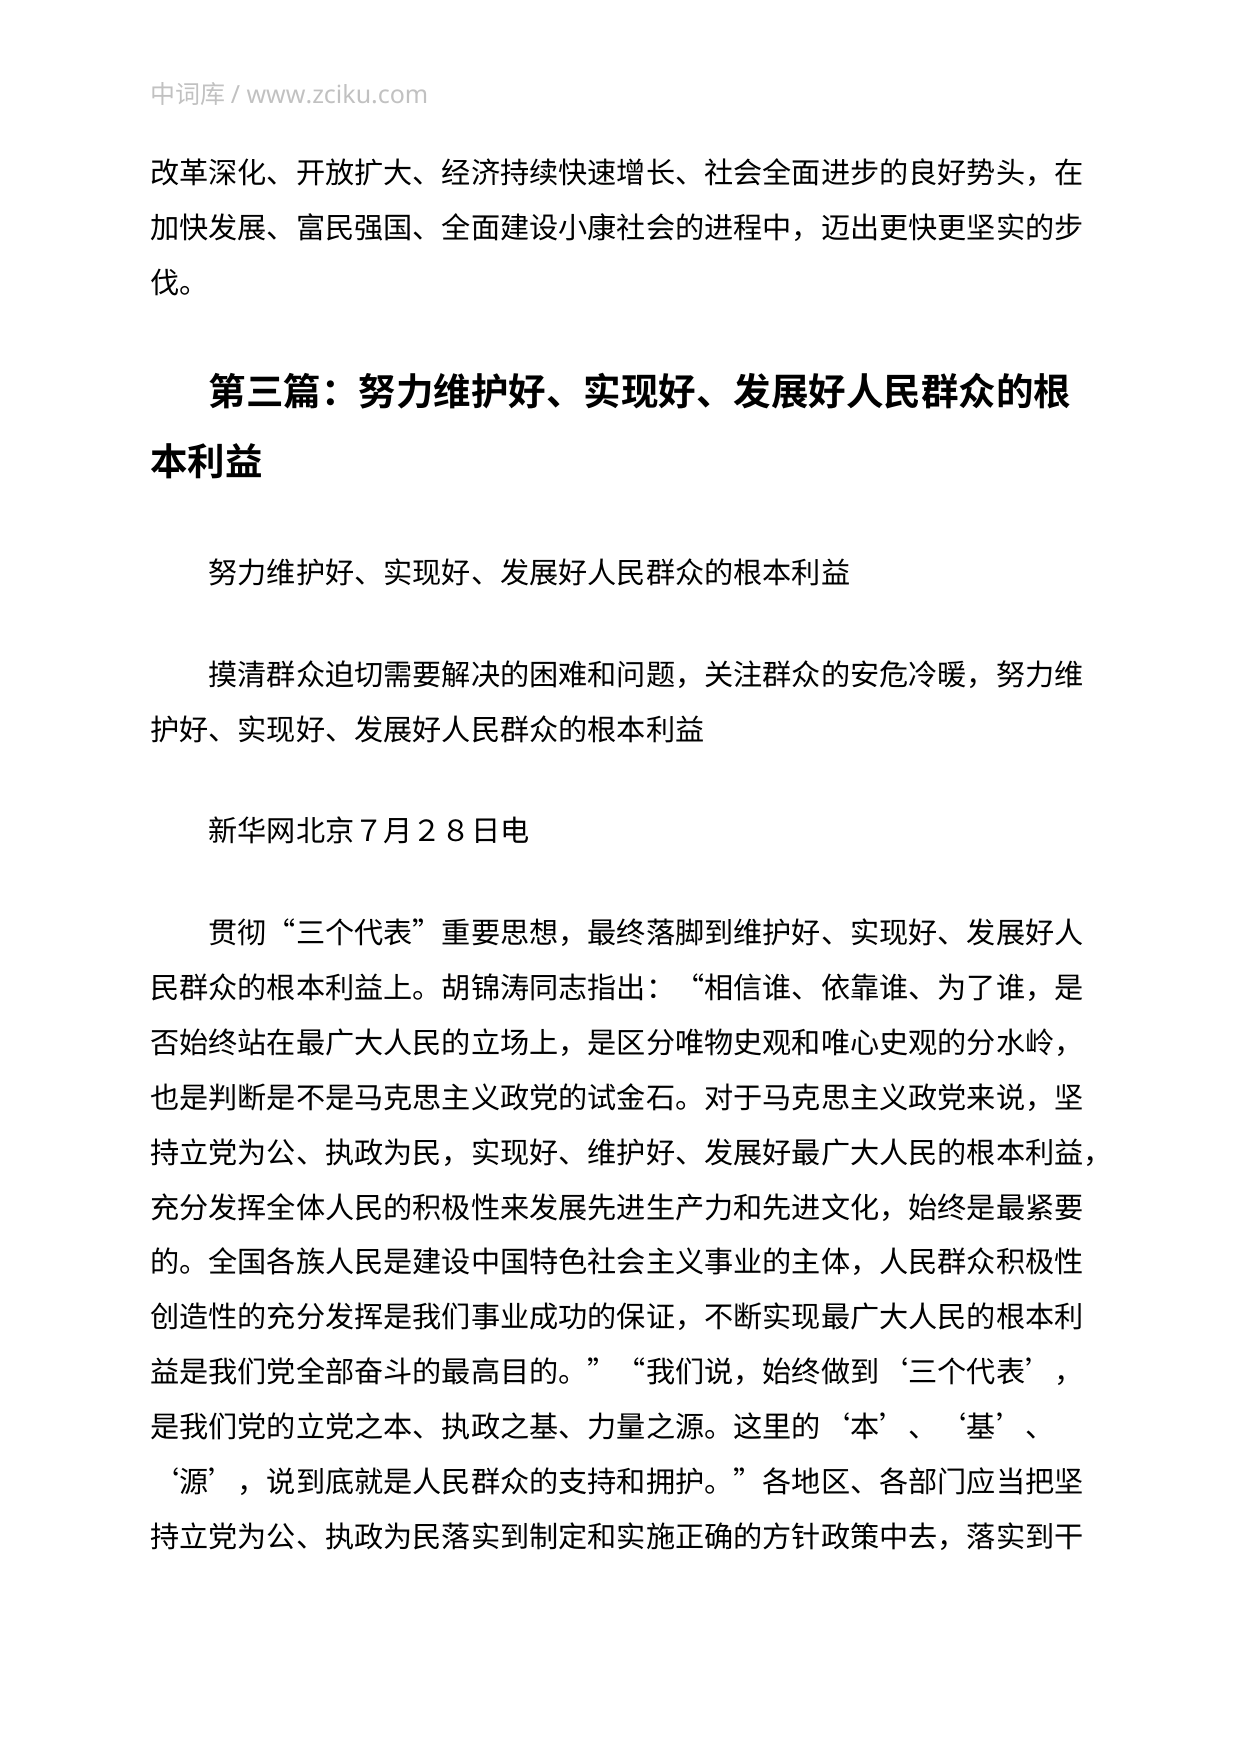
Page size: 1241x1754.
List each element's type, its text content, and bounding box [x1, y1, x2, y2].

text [150, 150, 1090, 302]
text 努力维护好、实现好、发展好人民群众的根本利益 [150, 549, 1090, 592]
text 新华网北京７月２８日电 [150, 808, 1090, 850]
text 第三篇：努力维护好、实现好、发展好人民群众的根本利益 [150, 362, 1090, 486]
text 摸清群众迫切需要解决的困难和问题，关注群众的安危冷暖，努力维护好、实现好、发展好人民群众的根本利益 [150, 651, 1090, 748]
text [150, 910, 1090, 1556]
